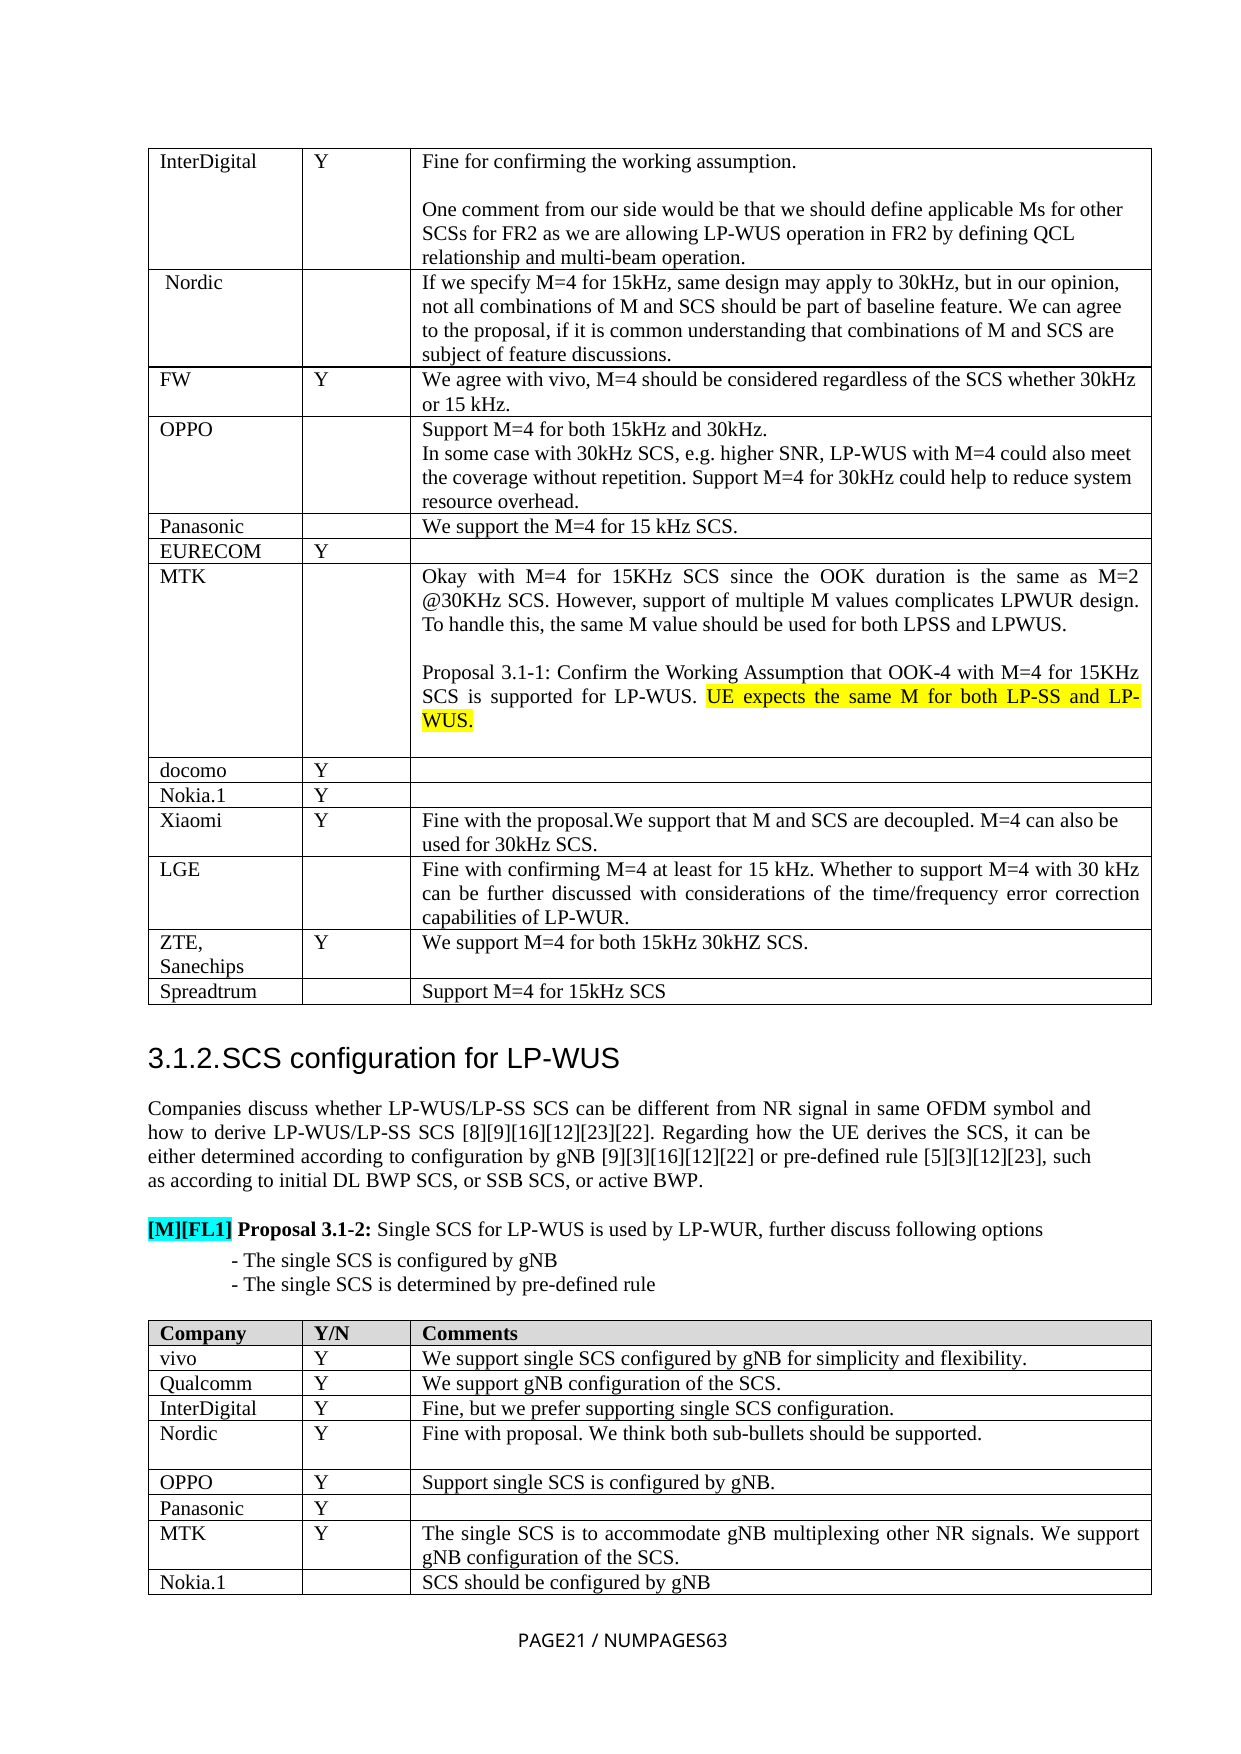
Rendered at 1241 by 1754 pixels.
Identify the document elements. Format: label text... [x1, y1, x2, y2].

table_cell Y [303, 783, 410, 807]
table_cell docomo [149, 758, 302, 782]
table_cell Y [303, 1495, 410, 1519]
table_cell Fine with the proposal.We support that M and SCS are decoupled. M=4 can also be used for 30kHz SCS. [411, 808, 1151, 856]
table_cell Y [303, 149, 410, 269]
table_cell We support single SCS configured by gNB for simplicity and flexibility. [411, 1346, 1151, 1370]
table_cell Y [303, 1470, 410, 1494]
table_cell InterDigital [149, 1396, 302, 1420]
text - The single SCS is configured by gNB [231, 1247, 1092, 1272]
table_cell OPPO [149, 1470, 302, 1494]
table_cell Y [303, 368, 410, 416]
table_cell Y [303, 1421, 410, 1469]
table_cell Panasonic [149, 1495, 302, 1519]
table_cell MTK [149, 564, 302, 757]
table_cell Fine, but we prefer supporting single SCS configuration. [411, 1396, 1151, 1420]
table_cell [303, 270, 410, 366]
text [M][FL1] Proposal 3.1-2: Single SCS for LP-WUS is used by LP-WUR, further discuss following options [232, 1217, 1092, 1241]
table_cell [303, 1570, 410, 1594]
table_cell Nokia.1 [149, 1570, 302, 1594]
table_cell Nordic [149, 1421, 302, 1469]
table_cell Fine with confirming M=4 at least for 15 kHz. Whether to support M=4 with 30 kHz can be further discussed with considerations of the time/frequency error correction capabilities of LP-WUR. [411, 857, 1151, 929]
table_cell Spreadtrum [149, 979, 302, 1003]
table_cell Nordic [149, 270, 302, 366]
table_cell Y [303, 758, 410, 782]
table_cell Support M=4 for 15kHz SCS [411, 979, 1151, 1003]
table_cell Support M=4 for both 15kHz and 30kHz. In some case with 30kHz SCS, e.g. higher SNR, LP-WUS with M=4 could also meet the coverage without repetition. Support M=4 for 30kHz could help to reduce system resource overhead. [411, 417, 1151, 513]
table_cell [411, 758, 1151, 782]
table_cell Y [303, 539, 410, 563]
table_cell [303, 514, 410, 538]
table_cell InterDigital [149, 149, 302, 269]
table_cell LGE [149, 857, 302, 929]
table_cell Fine for confirming the working assumption. One comment from our side would be that we should define applicable Ms for other SCSs for FR2 as we are allowing LP-WUS operation in FR2 by defining QCL relationship and multi-beam operation. [411, 149, 1151, 269]
table_cell OPPO [149, 417, 302, 513]
table_cell Y [303, 1396, 410, 1420]
table_cell [411, 1495, 1151, 1519]
table_cell We support gNB configuration of the SCS. [411, 1371, 1151, 1395]
table_cell Y [303, 808, 410, 856]
table_cell [303, 857, 410, 929]
table_cell Qualcomm [149, 1371, 302, 1395]
table_cell [411, 539, 1151, 563]
table_cell Nokia.1 [149, 783, 302, 807]
table_cell Xiaomi [149, 808, 302, 856]
table_cell Y [303, 1371, 410, 1395]
table_cell ZTE, Sanechips [149, 930, 302, 978]
text Companies discuss whether LP-WUS/LP-SS SCS can be different from NR signal in same OFDM symbol and how to derive LP-WUS/LP-SS SCS [8][9][16][12][23][22]. Regarding how the UE derives the SCS, it can be either determined according to configuration by gNB [9][3][16][12][22] or pre-defined rule [5][3][12][23], such as according to initial DL BWP SCS, or SSB SCS, or active BWP. [148, 1096, 1092, 1192]
table_cell Fine with proposal. We think both sub-bullets should be supported. [411, 1421, 1151, 1469]
table_cell [303, 417, 410, 513]
table_cell SCS should be configured by gNB [411, 1570, 1151, 1594]
table_cell Y [303, 930, 410, 978]
table_cell Support single SCS is configured by gNB. [411, 1470, 1151, 1494]
table_cell FW [149, 368, 302, 416]
table_cell [303, 979, 410, 1003]
table_cell [411, 783, 1151, 807]
table_cell Panasonic [149, 514, 302, 538]
table_header Y/N [303, 1321, 410, 1345]
table_cell EURECOM [149, 539, 302, 563]
table_cell We support M=4 for both 15kHz 30kHZ SCS. [411, 930, 1151, 978]
table_cell If we specify M=4 for 15kHz, same design may apply to 30kHz, but in our opinion, not all combinations of M and SCS should be part of baseline feature. We can agree to the proposal, if it is common understanding that combinations of M and SCS are subject of feature discussions. [411, 270, 1151, 366]
table_header Comments [411, 1321, 1151, 1345]
text - The single SCS is determined by pre-defined rule [231, 1272, 1092, 1296]
table_cell We support the M=4 for 15 kHz SCS. [411, 514, 1151, 538]
table_cell [303, 564, 410, 757]
table_cell vivo [149, 1346, 302, 1370]
table_header Company [149, 1321, 302, 1345]
table_cell Y [303, 1346, 410, 1370]
subtitle SCS configuration for LP-WUS [148, 1041, 1092, 1074]
table_cell MTK [149, 1521, 302, 1569]
table_cell Y [303, 1521, 410, 1569]
table_cell We agree with vivo, M=4 should be considered regardless of the SCS whether 30kHz or 15 kHz. [411, 368, 1151, 416]
table_cell The single SCS is to accommodate gNB multiplexing other NR signals. We support gNB configuration of the SCS. [411, 1521, 1151, 1569]
table_cell Okay with M=4 for 15KHz SCS since the OOK duration is the same as M=2 @30KHz SCS. However, support of multiple M values complicates LPWUR design. To handle this, the same M value should be used for both LPSS and LPWUS. Proposal 3.1-1: Confirm the Working Assumption that OOK-4 with M=4 for 15KHz SCS is supported for LP-WUS. UE expects the same M for both LP-SS and LP-WUS. [411, 564, 1151, 757]
